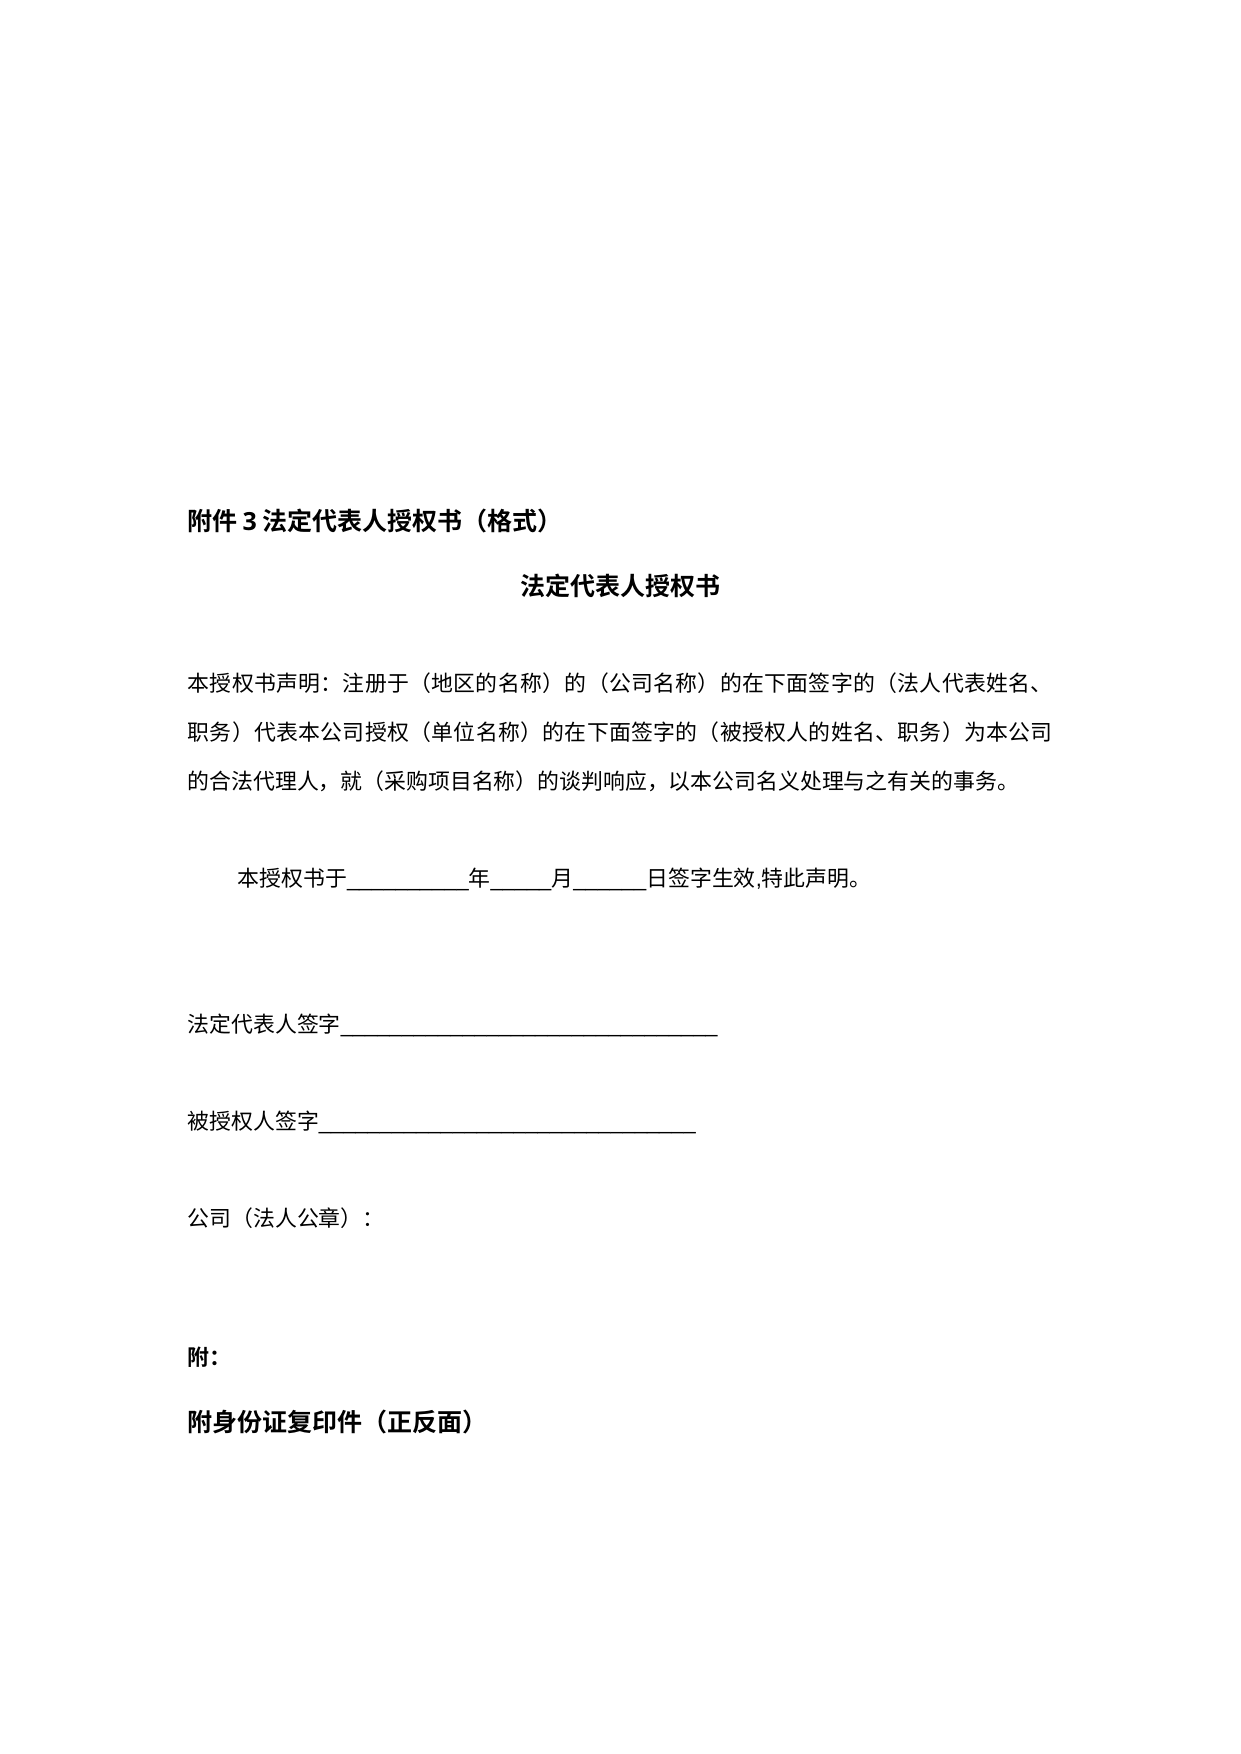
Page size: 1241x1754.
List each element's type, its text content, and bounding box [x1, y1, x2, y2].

text 本授权书声明：注册于（地区的名称）的（公司名称）的在下面签字的（法人代表姓名、职务）代表本公司授权（单位名称）的在下面签字的（被授权人的姓名、职务）为本公司的合法代理人，就（采购项目名称）的谈判响应，以本公司名义处理与之有关的事务。 [187, 617, 1053, 844]
text 公司（法人公章）： [187, 1152, 1053, 1233]
text 附件3法定代表人授权书（格式） [187, 487, 1053, 552]
text 本授权书于__________年_____月______日签字生效,特此声明。 法定代表人签字_______________________________ [187, 860, 1053, 1039]
text 法定代表人授权书 [187, 552, 1053, 617]
text 被授权人签字_______________________________ [187, 1055, 1053, 1136]
text 附： [187, 1339, 1053, 1372]
text 附身份证复印件（正反面） [187, 1388, 1053, 1453]
